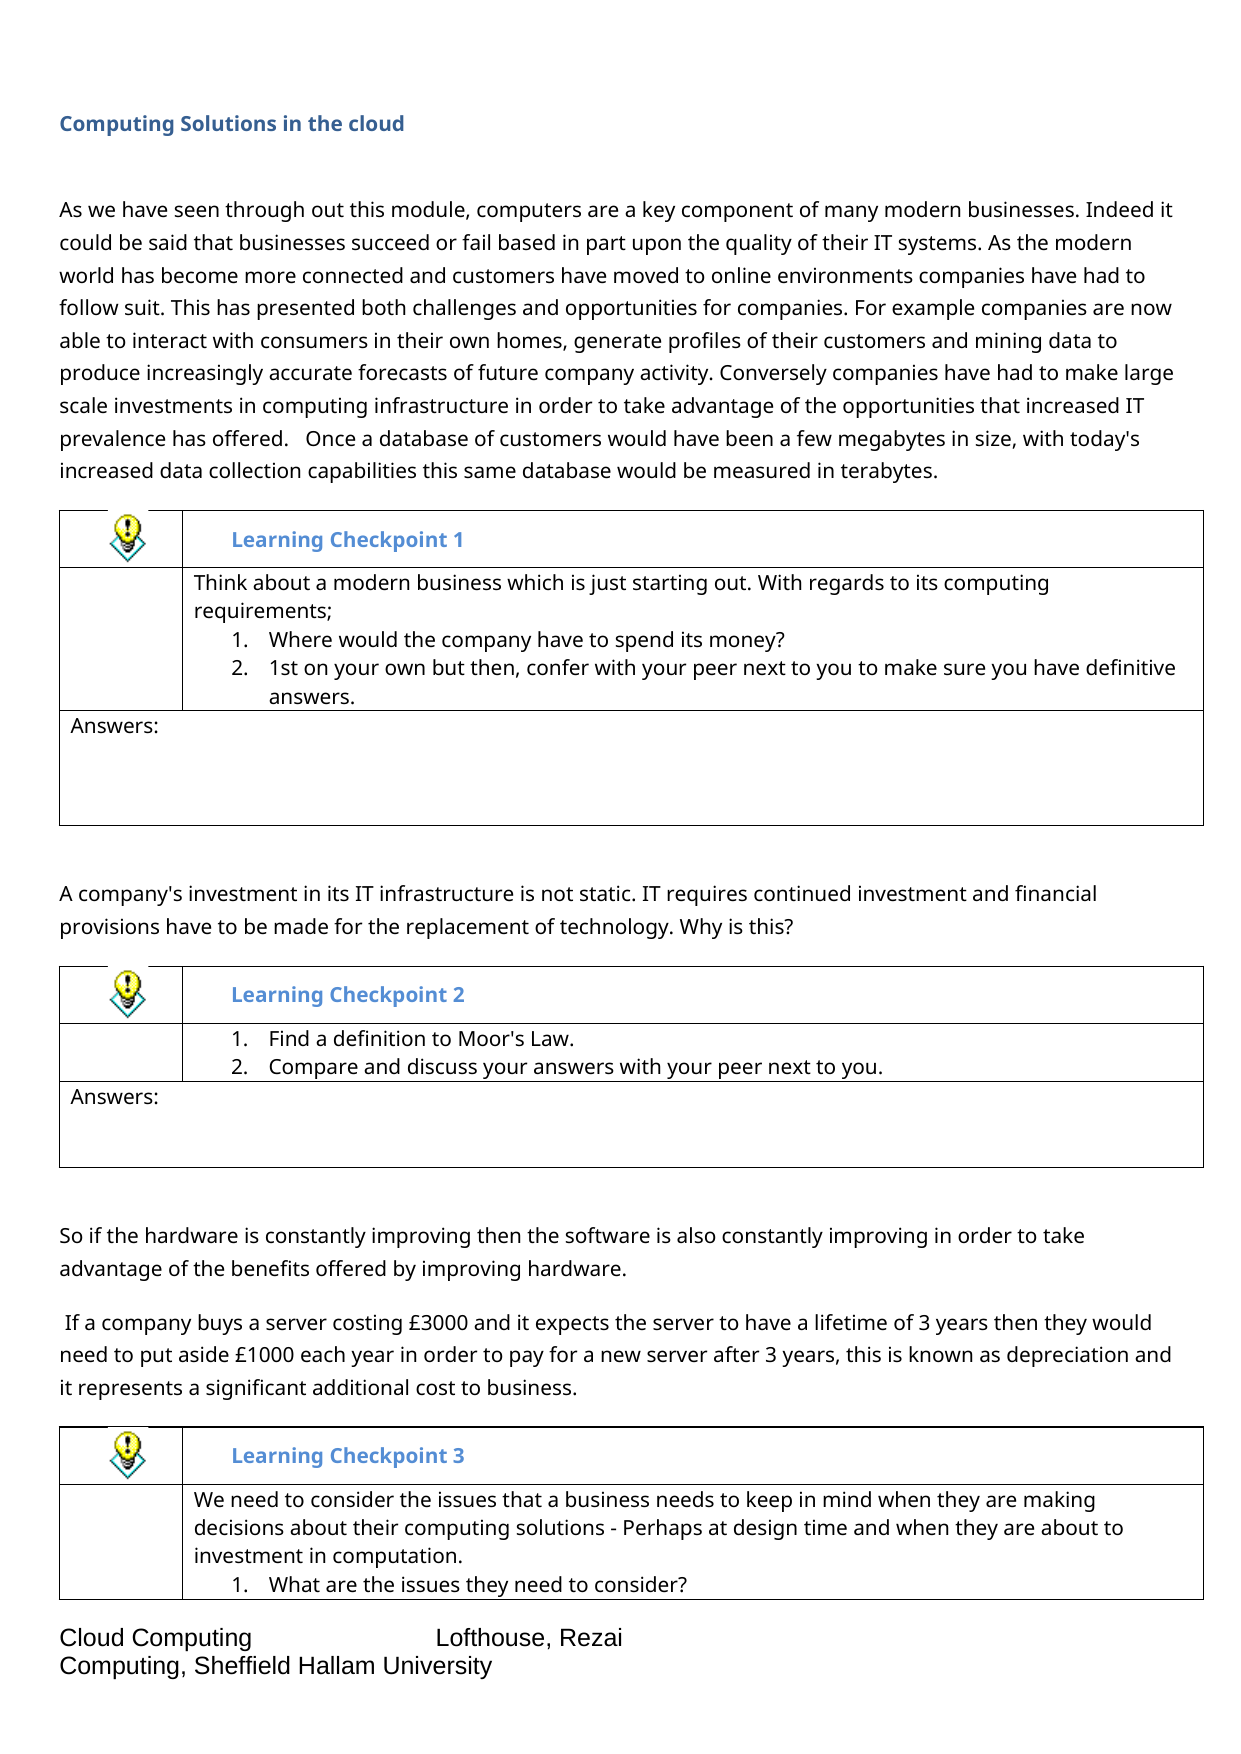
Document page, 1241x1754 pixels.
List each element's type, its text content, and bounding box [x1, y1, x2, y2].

text If a company buys a server costing £3000 and it expects the server to have a lifetime of 3 years then they would need to put aside £1000 each year in order to pay for a new server after 3 years, this is known as depreciation and it represents a significant additional cost to business. [59, 1308, 1181, 1401]
table_cell [60, 568, 182, 710]
text So if the hardware is constantly improving then the software is also constantly improving in order to take advantage of the benefits offered by improving hardware. [59, 1222, 1181, 1283]
table_cell [60, 1024, 182, 1081]
table_header [149, 1428, 182, 1484]
subtitle Computing Solutions in the cloud [59, 109, 1181, 137]
table_header [60, 967, 107, 1023]
table_header Learning Checkpoint 2 [183, 967, 1203, 1023]
table_cell Find a definition to Moor's Law. Compare and discuss your answers with your peer next to you. [183, 1024, 1203, 1081]
text As we have seen through out this module, computers are a key component of many modern businesses. Indeed it could be said that businesses succeed or fail based in part upon the quality of their IT systems. As the modern world has become more connected and customers have moved to online environments companies have had to follow suit. This has presented both challenges and opportunities for companies. For example companies are now able to interact with consumers in their own homes, generate profiles of their customers and mining data to produce increasingly accurate forecasts of future company activity. Conversely companies have had to make large scale investments in computing infrastructure in order to take advantage of the opportunities that increased IT prevalence has offered. Once a database of customers would have been a few megabytes in size, with today's increased data collection capabilities this same database would be measured in terabytes. [59, 196, 1181, 485]
table_header [149, 511, 182, 567]
picture [107, 510, 149, 567]
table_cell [183, 1485, 1203, 1598]
picture [107, 966, 149, 1023]
table_cell Answers: [60, 1082, 1203, 1167]
table_cell Think about a modern business which is just starting out. With regards to its computing requirements; Where would the company have to spend its money? 1st on your own but then, confer with your peer next to you to make sure you have definitive answers. [183, 568, 1203, 710]
table_header Learning Checkpoint 3 [183, 1428, 1203, 1484]
table_cell Answers: [60, 711, 1203, 825]
table_header [60, 511, 107, 567]
text A company's investment in its IT infrastructure is not static. IT requires continued investment and financial provisions have to be made for the replacement of technology. Why is this? [59, 879, 1181, 941]
picture [107, 1427, 149, 1484]
table_header Learning Checkpoint 1 [183, 511, 1203, 567]
table_cell [60, 1485, 182, 1598]
table_header [60, 1428, 107, 1484]
table_header [149, 967, 182, 1023]
